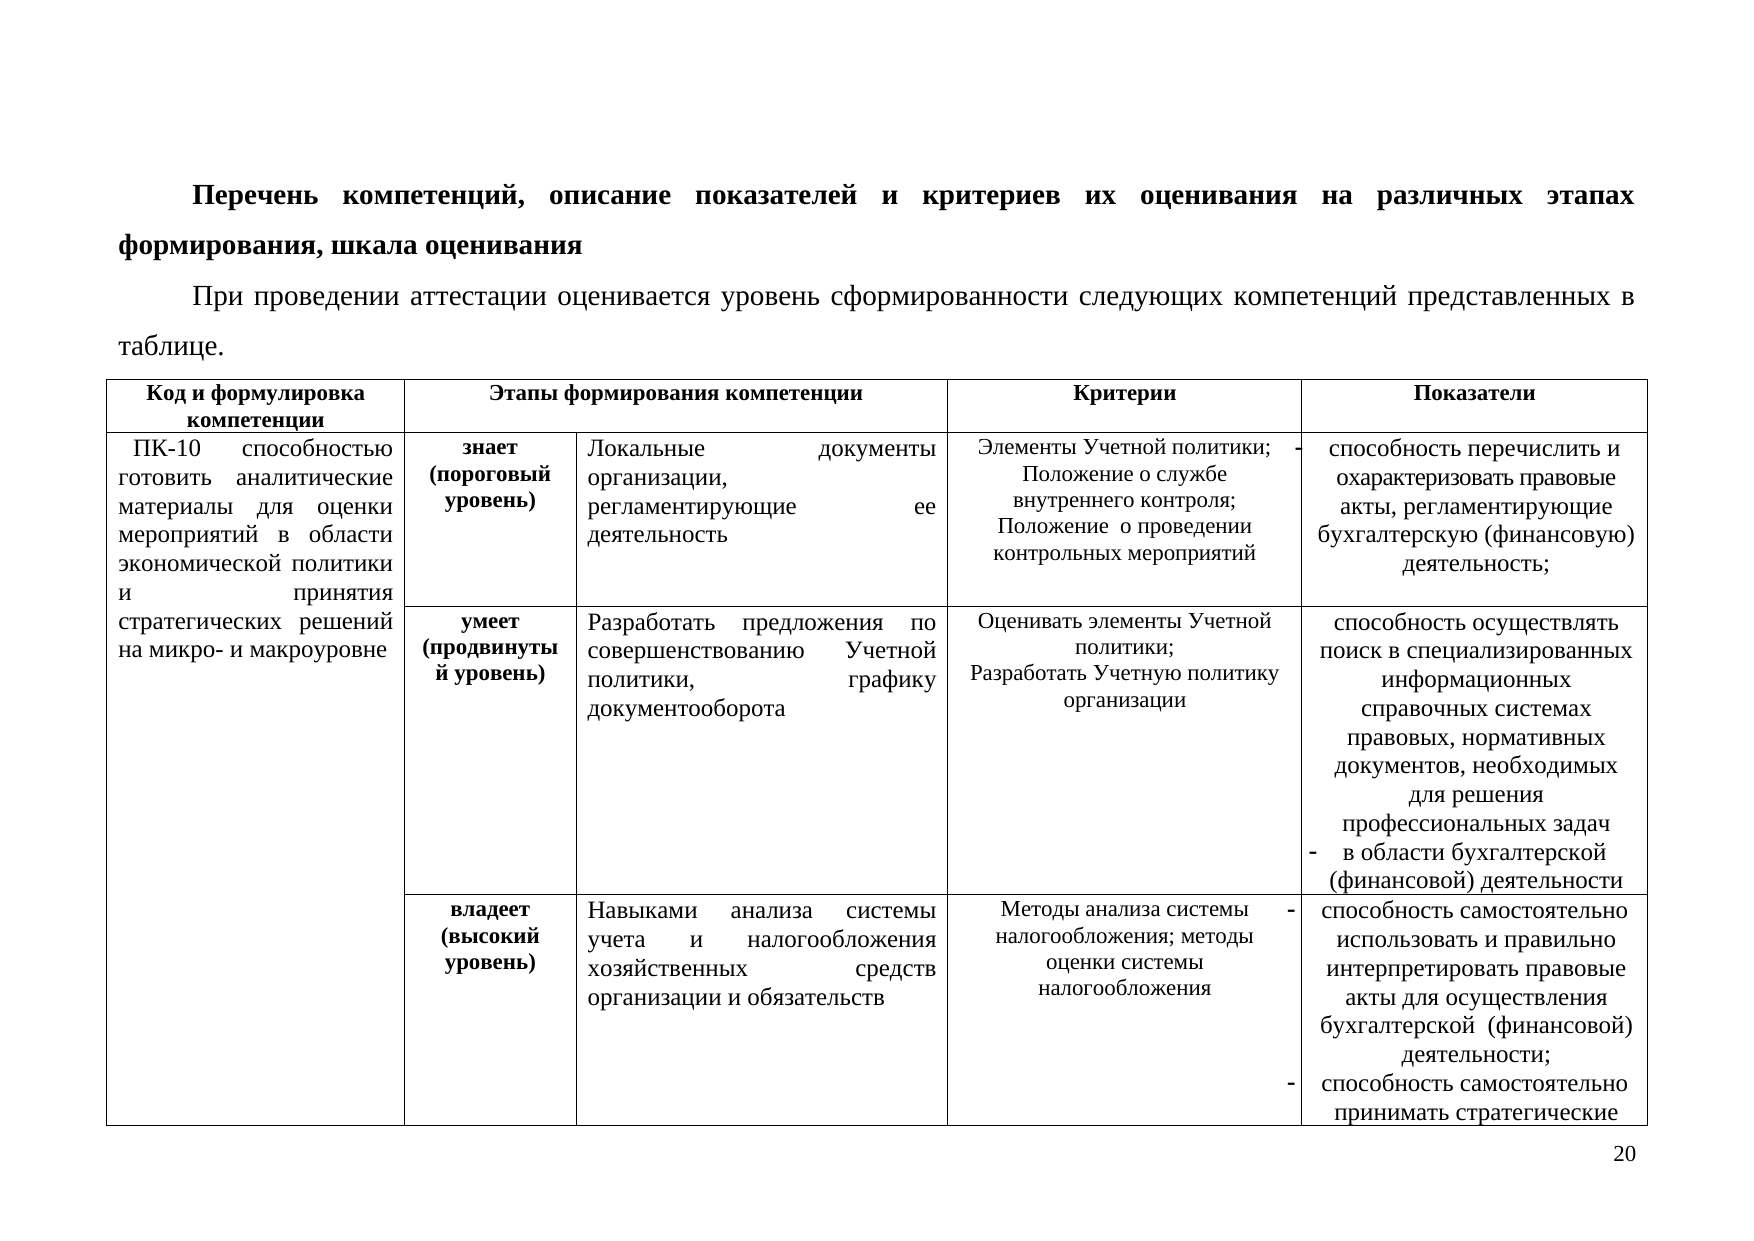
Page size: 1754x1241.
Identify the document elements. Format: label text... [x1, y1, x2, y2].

table_header Показатели [1302, 380, 1647, 432]
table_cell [405, 895, 576, 1125]
table_header Критерии [948, 380, 1301, 432]
table_cell знает (пороговый уровень) [405, 433, 576, 606]
table_cell способность осуществлять поиск в специализированных информационных справочных системах правовых, нормативных документов, необходимых для решения профессиональных задач в области бухгалтерской (финансовой) деятельности [1302, 607, 1647, 894]
table_cell Разработать предложения по совершенствованию Учетной политики, графику документооборота [577, 607, 947, 894]
table_cell способность перечислить и охарактеризовать правовые акты, регламентирующие бухгалтерскую (финансовую) деятельность; [1302, 433, 1647, 606]
table_cell Локальные документы организации, регламентирующие ее деятельность [577, 433, 947, 606]
table_cell Элементы Учетной политики; Положение о службе внутреннего контроля; Положение о проведении контрольных мероприятий [948, 433, 1301, 606]
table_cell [948, 895, 1301, 1125]
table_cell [1302, 895, 1647, 1125]
table_cell ПК-10 способностью готовить аналитические материалы для оценки мероприятий в области экономической политики и принятия стратегических решений на микро- и макроуровне [107, 433, 404, 1125]
table_header Код и формулировка компетенции [107, 380, 404, 432]
text При проведении аттестации оценивается уровень сформированности следующих компетенций представленных в таблице. [118, 278, 1636, 362]
table_header Этапы формирования компетенции [405, 380, 947, 432]
table_cell умеет (продвинутый уровень) [405, 607, 576, 894]
text Перечень компетенций, описание показателей и критериев их оценивания на различных этапах формирования, шкала оценивания [118, 177, 1636, 261]
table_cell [577, 895, 947, 1125]
table_cell Оценивать элементы Учетной политики; Разработать Учетную политику организации [948, 607, 1301, 894]
